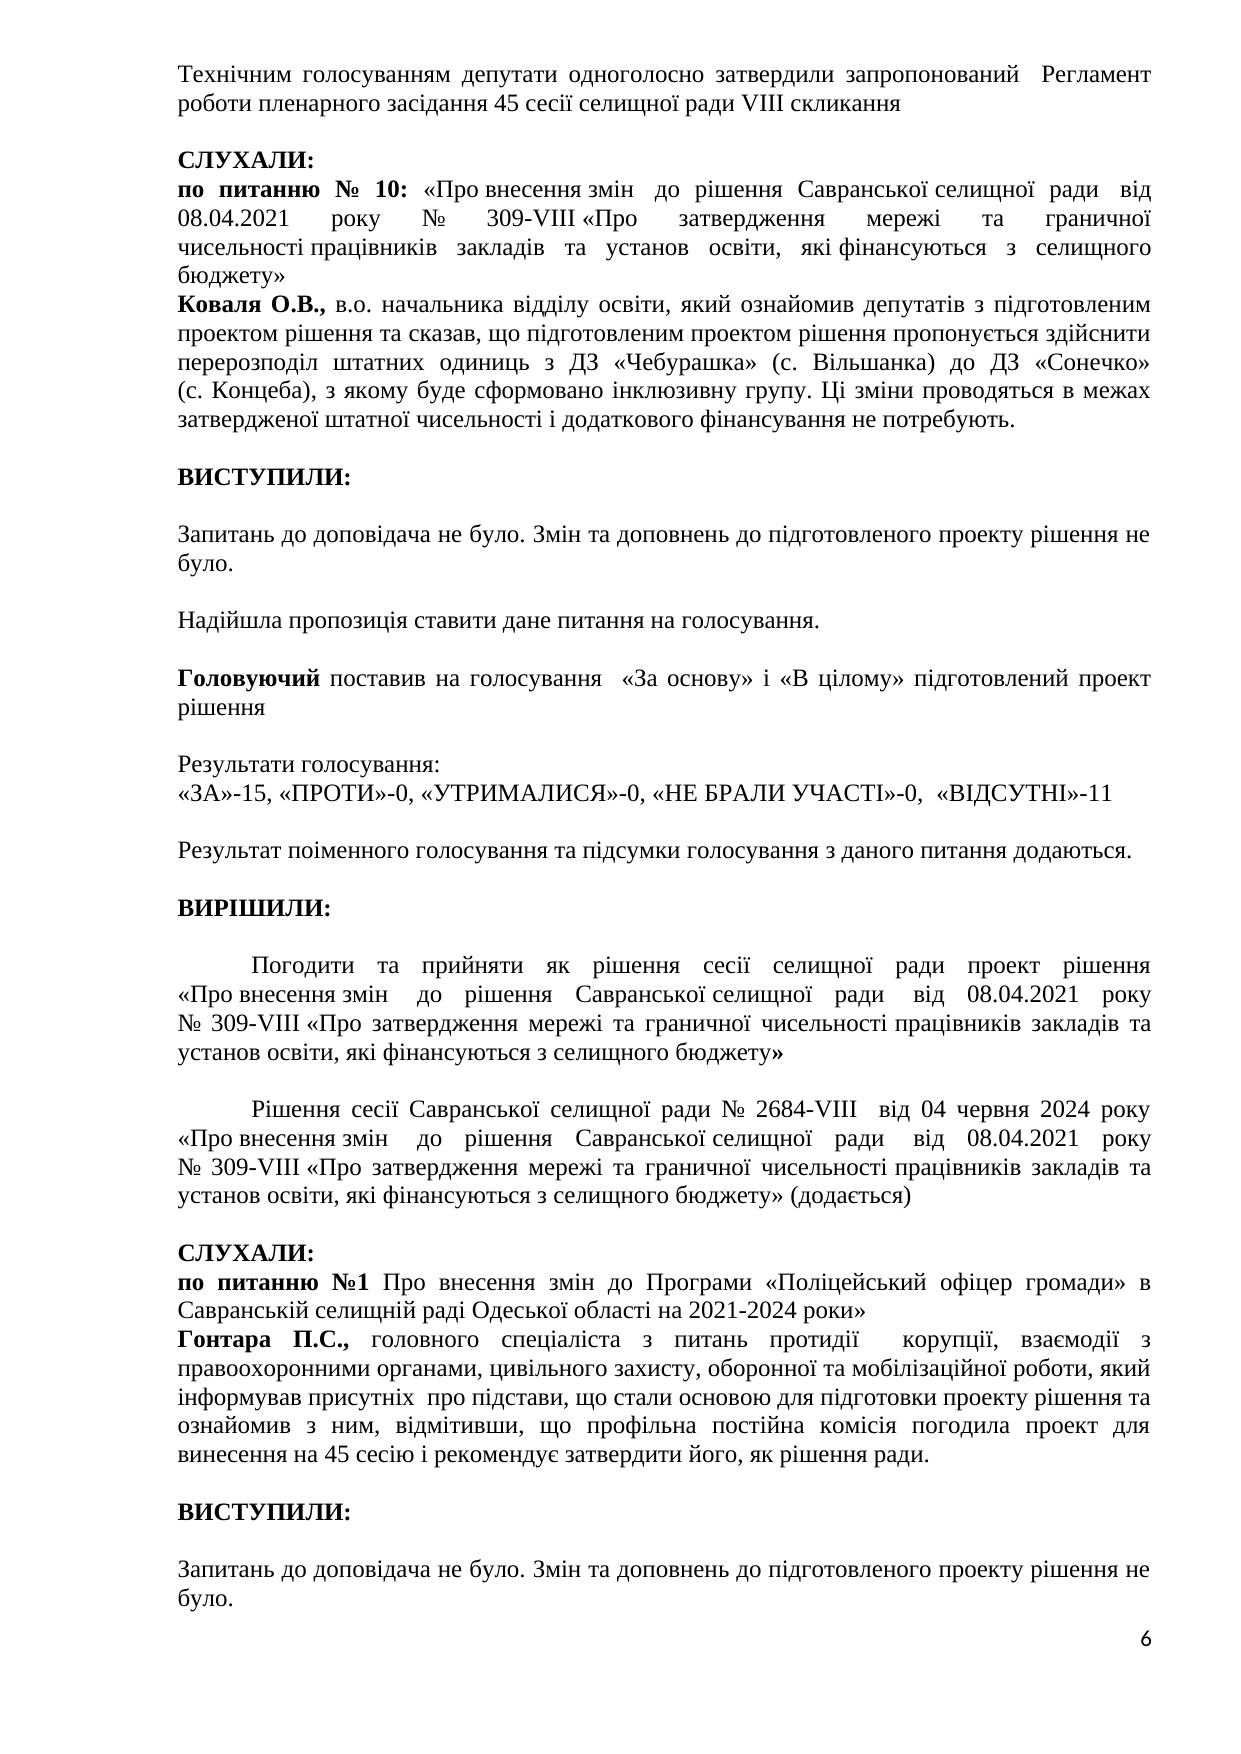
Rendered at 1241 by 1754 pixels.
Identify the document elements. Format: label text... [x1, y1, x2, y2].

text СЛУХАЛИ: [177, 1238, 1152, 1267]
text ВИРІШИЛИ: [177, 893, 1152, 922]
text Гонтара П.С., головного спеціаліста з питань протидії корупції, взаємодії з правоохоронними органами, цивільного захисту, оборонної та мобілізаційної роботи, який інформував присутніх про підстави, що стали основою для підготовки проекту рішення та ознайомив з ним, відмітивши, що профільна постійна комісія погодила проект для винесення на 45 сесію і рекомендує затвердити його, як рішення ради. [177, 1324, 1152, 1468]
text ВИСТУПИЛИ: [177, 1497, 1152, 1525]
text Коваля О.В., в.о. начальника відділу освіти, який ознайомив депутатів з підготовленим проектом рішення та сказав, що підготовленим проектом рішення пропонується здійснити перерозподіл штатних одиниць з ДЗ «Чебурашка» (с. Вільшанка) до ДЗ «Сонечко» (с. Концеба), з якому буде сформовано інклюзивну групу. Ці зміни проводяться в межах затвердженої штатної чисельності і додаткового фінансування не потребують. [177, 289, 1152, 433]
text Результат поіменного голосування та підсумки голосування з даного питання додаються. [177, 835, 1152, 864]
text Технічним голосуванням депутати одноголосно затвердили запропонований Регламент роботи пленарного засідання 45 сесії селищної ради VIII скликання [177, 59, 1152, 117]
text Надійшла пропозиція ставити дане питання на голосування. [177, 605, 1152, 634]
text Результати голосування: [177, 749, 1152, 778]
text по питанню № 10: «Про внесення змін до рішення Савранської селищної ради від 08.04.2021 року № 309-VІІІ «Про затвердження мережі та граничної чисельності працівників закладів та установ освіти, які фінансуються з селищного бюджету» [177, 174, 1152, 289]
text Рішення сесії Савранської селищної ради № 2684-VIII від 04 червня 2024 року «Про внесення змін до рішення Савранської селищної ради від 08.04.2021 року № 309-VІІІ «Про затвердження мережі та граничної чисельності працівників закладів та установ освіти, які фінансуються з селищного бюджету» (додається) [177, 1094, 1152, 1209]
text Запитань до доповідача не було. Змін та доповнень до підготовленого проекту рішення не було. [177, 519, 1152, 577]
text Погодити та прийняти як рішення сесії селищної ради проект рішення «Про внесення змін до рішення Савранської селищної ради від 08.04.2021 року № 309-VІІІ «Про затвердження мережі та граничної чисельності працівників закладів та установ освіти, які фінансуються з селищного бюджету» [177, 950, 1152, 1065]
text ВИСТУПИЛИ: [177, 462, 1152, 490]
text Головуючий поставив на голосування «За основу» і «В цілому» підготовлений проект рішення [177, 663, 1152, 720]
text Запитань до доповідача не було. Змін та доповнень до підготовленого проекту рішення не було. [177, 1554, 1152, 1612]
text по питанню №1 Про внесення змін до Програми «Поліцейський офіцер громади» в Савранській селищній раді Одеської області на 2021-2024 роки» [177, 1267, 1152, 1324]
text «ЗА»-15, «ПРОТИ»-0, «УТРИМАЛИСЯ»-0, «НЕ БРАЛИ УЧАСТІ»-0, «ВІДСУТНІ»-11 [177, 778, 1152, 807]
text СЛУХАЛИ: [177, 145, 1152, 174]
